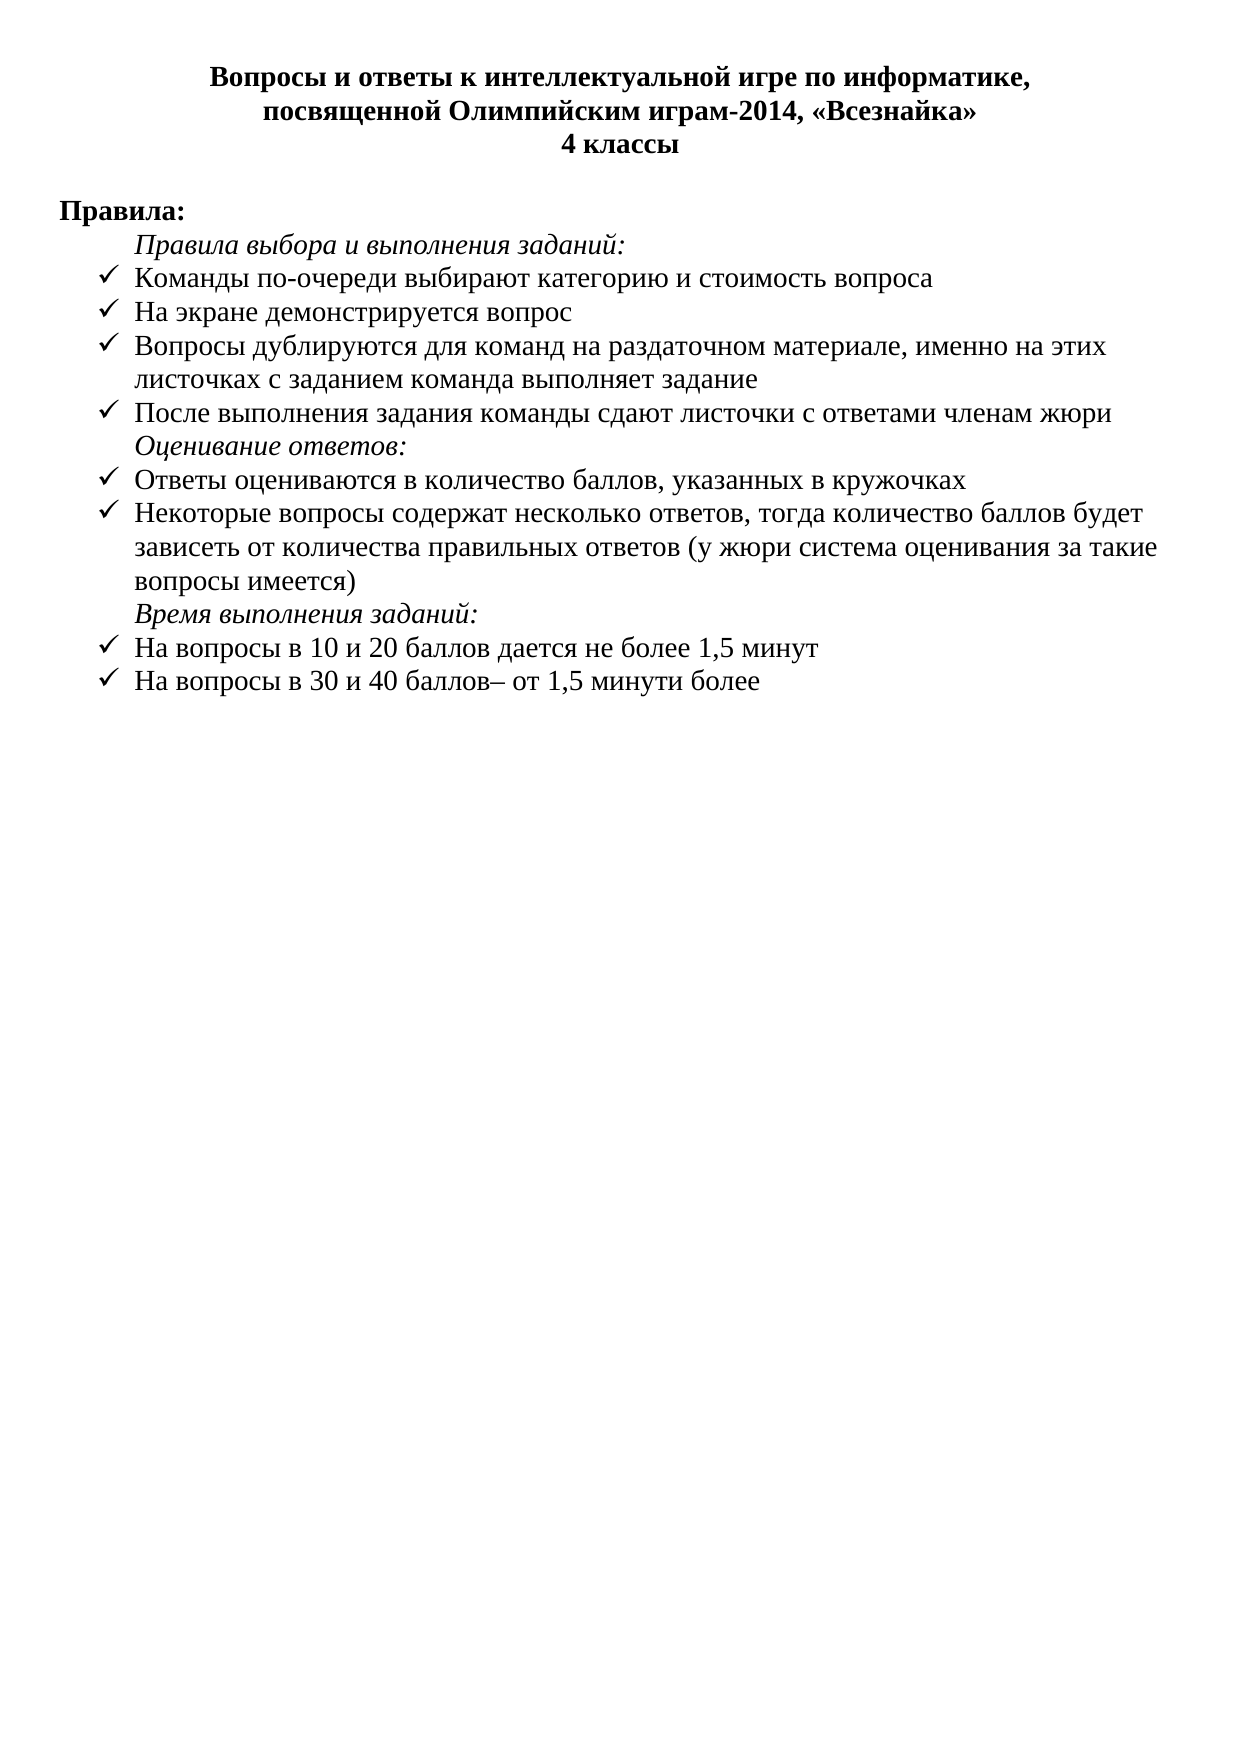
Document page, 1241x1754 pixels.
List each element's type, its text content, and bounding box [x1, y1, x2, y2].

list Вопросы дублируются для команд на раздаточном материале, именно на этих листочках с заданием команда выполняет задание [97, 328, 1181, 395]
list Оценивание ответов: [134, 428, 1181, 462]
list Команды по-очереди выбирают категорию и стоимость вопроса [97, 260, 1181, 294]
text посвященной Олимпийским играм-2014, «Всезнайка» [59, 93, 1181, 126]
list Некоторые вопросы содержат несколько ответов, тогда количество баллов будет зависеть от количества правильных ответов (у жюри система оценивания за такие вопросы имеется) [97, 496, 1181, 596]
text 4 классы [59, 126, 1181, 160]
list Ответы оцениваются в количество баллов, указанных в кружочках [97, 462, 1181, 496]
text Вопросы и ответы к интеллектуальной игре по информатике, [59, 59, 1181, 93]
list Время выполнения заданий: [134, 596, 1181, 630]
list После выполнения задания команды сдают листочки с ответами членам жюри [97, 395, 1181, 428]
list На экране демонстрируется вопрос [97, 294, 1181, 328]
text Правила: [59, 193, 1181, 227]
list Правила выбора и выполнения заданий: [134, 227, 1181, 260]
list На вопросы в 30 и 40 баллов– от 1,5 минути более [97, 663, 1181, 697]
list На вопросы в 10 и 20 баллов дается не более 1,5 минут [97, 630, 1181, 663]
